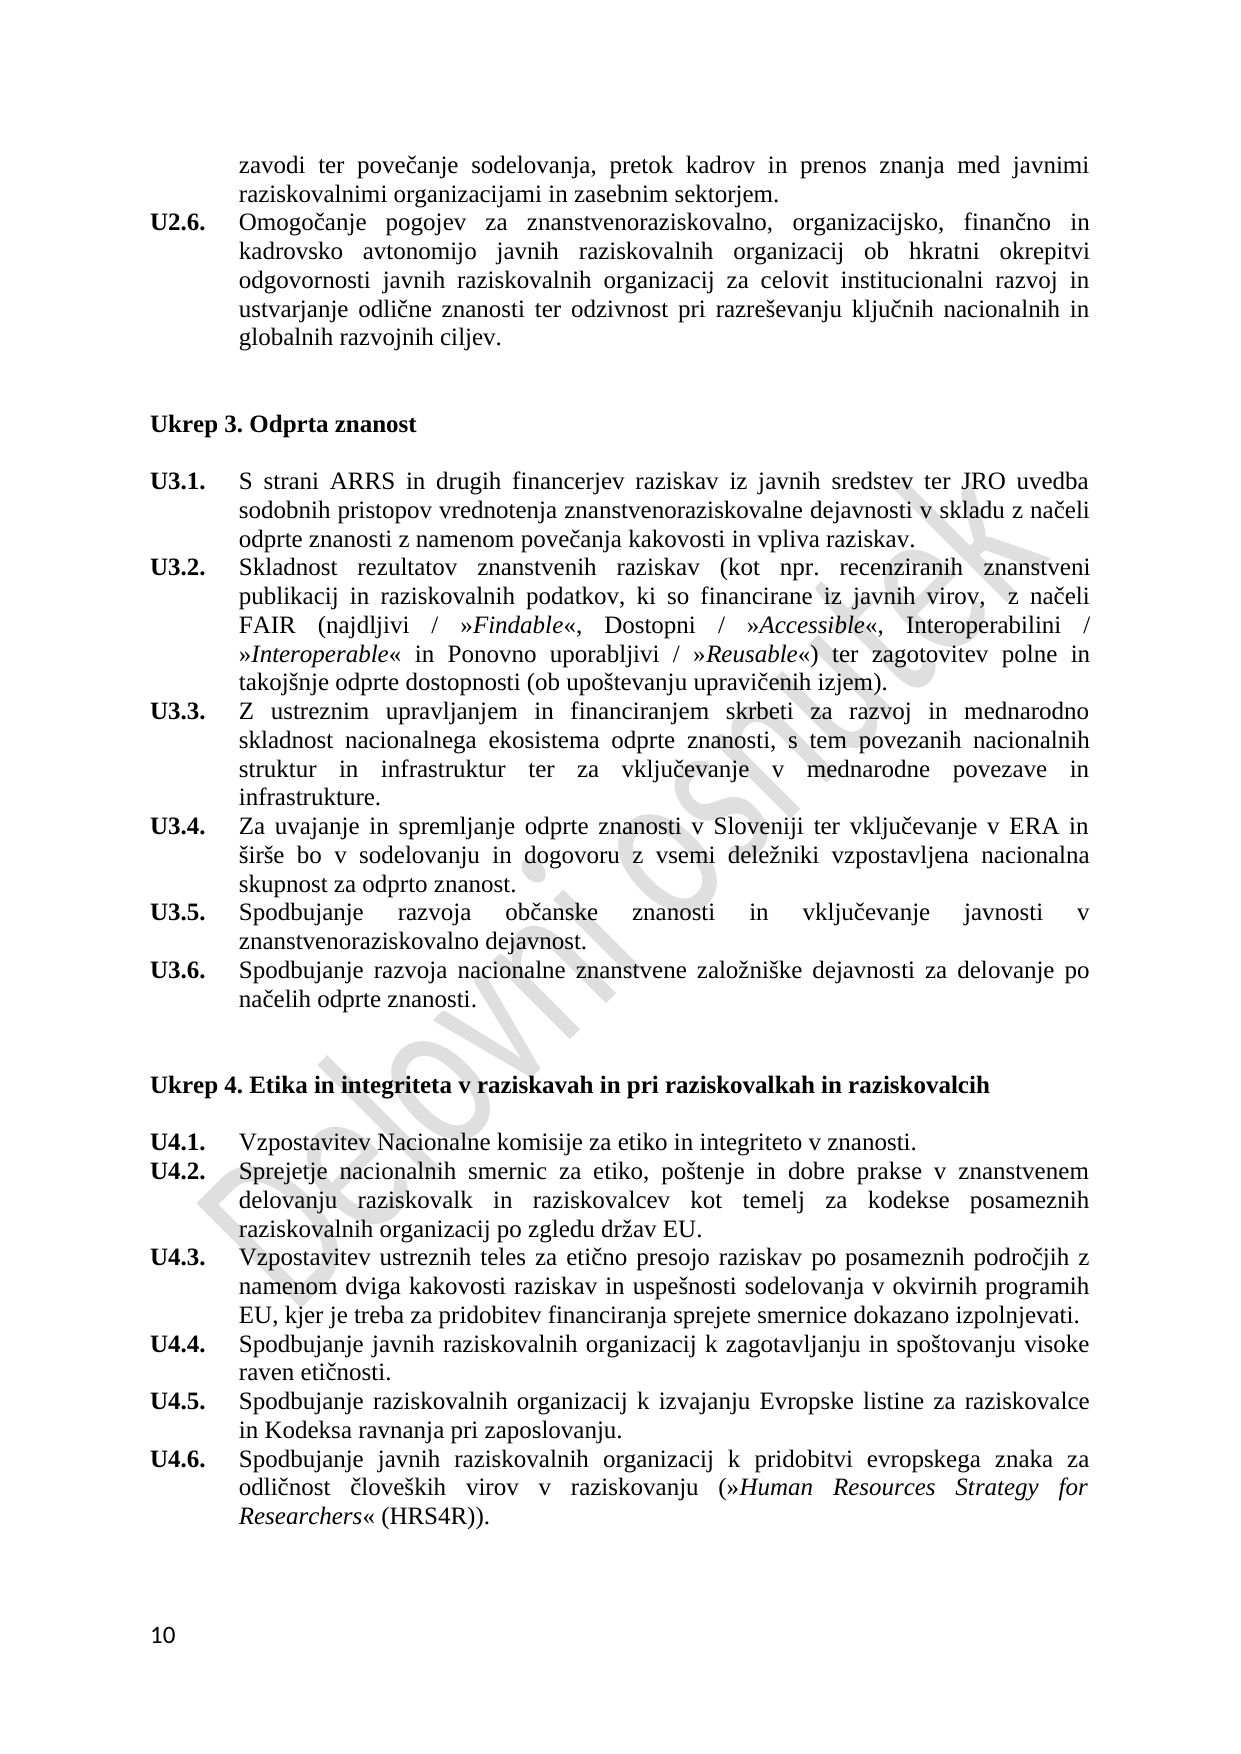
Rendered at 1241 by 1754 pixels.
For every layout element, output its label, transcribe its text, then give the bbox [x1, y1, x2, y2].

list Spodbujanje razvoja nacionalne znanstvene založniške dejavnosti za delovanje po načelih odprte znanosti. [150, 955, 1090, 1012]
list Vzpostavitev Nacionalne komisije za etiko in integriteto v znanosti. [150, 1127, 1090, 1156]
list Z ustreznim upravljanjem in financiranjem skrbeti za razvoj in mednarodno skladnost nacionalnega ekosistema odprte znanosti, s tem povezanih nacionalnih struktur in infrastruktur ter za vključevanje v mednarodne povezave in infrastrukture. [150, 696, 1090, 811]
list Skladnost rezultatov znanstvenih raziskav (kot npr. recenziranih znanstveni publikacij in raziskovalnih podatkov, ki so financirane iz javnih virov, z načeli FAIR (najdljivi / »Findable«, Dostopni / »Accessible«, Interoperabilini / »Interoperable« in Ponovno uporabljivi / »Reusable«) ter zagotovitev polne in takojšnje odprte dostopnosti (ob upoštevanju upravičenih izjem). [150, 552, 1090, 696]
text Ukrep 4. Etika in integriteta v raziskavah in pri raziskovalkah in raziskovalcih [150, 1070, 1090, 1099]
list Vzpostavitev ustreznih teles za etično presojo raziskav po posameznih področjih z namenom dviga kakovosti raziskav in uspešnosti sodelovanja v okvirnih programih EU, kjer je treba za pridobitev financiranja sprejete smernice dokazano izpolnjevati. [150, 1242, 1090, 1329]
list S strani ARRS in drugih financerjev raziskav iz javnih sredstev ter JRO uvedba sodobnih pristopov vrednotenja znanstvenoraziskovalne dejavnosti v skladu z načeli odprte znanosti z namenom povečanja kakovosti in vpliva raziskav. [150, 466, 1090, 552]
list Omogočanje pogojev za znanstvenoraziskovalno, organizacijsko, finančno in kadrovsko avtonomijo javnih raziskovalnih organizacij ob hkratni okrepitvi odgovornosti javnih raziskovalnih organizacij za celovit institucionalni razvoj in ustvarjanje odlične znanosti ter odzivnost pri razreševanju ključnih nacionalnih in globalnih razvojnih ciljev. [150, 207, 1090, 351]
text Ukrep 3. Odprta znanost [150, 409, 1090, 437]
list Spodbujanje raziskovalnih organizacij k izvajanju Evropske listine za raziskovalce in Kodeksa ravnanja pri zaposlovanju. [150, 1386, 1090, 1444]
list Spodbujanje javnih raziskovalnih organizacij k zagotavljanju in spoštovanju visoke raven etičnosti. [150, 1329, 1090, 1386]
list Spodbujanje javnih raziskovalnih organizacij k pridobitvi evropskega znaka za odličnost človeških virov v raziskovanju (»Human Resources Strategy for Researchers« (HRS4R)). [150, 1444, 1090, 1530]
list Za uvajanje in spremljanje odprte znanosti v Sloveniji ter vključevanje v ERA in širše bo v sodelovanju in dogovoru z vsemi deležniki vzpostavljena nacionalna skupnost za odprto znanost. [150, 811, 1090, 897]
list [150, 150, 1090, 207]
list Spodbujanje razvoja občanske znanosti in vključevanje javnosti v znanstvenoraziskovalno dejavnost. [150, 897, 1090, 955]
list Sprejetje nacionalnih smernic za etiko, poštenje in dobre prakse v znanstvenem delovanju raziskovalk in raziskovalcev kot temelj za kodekse posameznih raziskovalnih organizacij po zgledu držav EU. [150, 1156, 1090, 1242]
